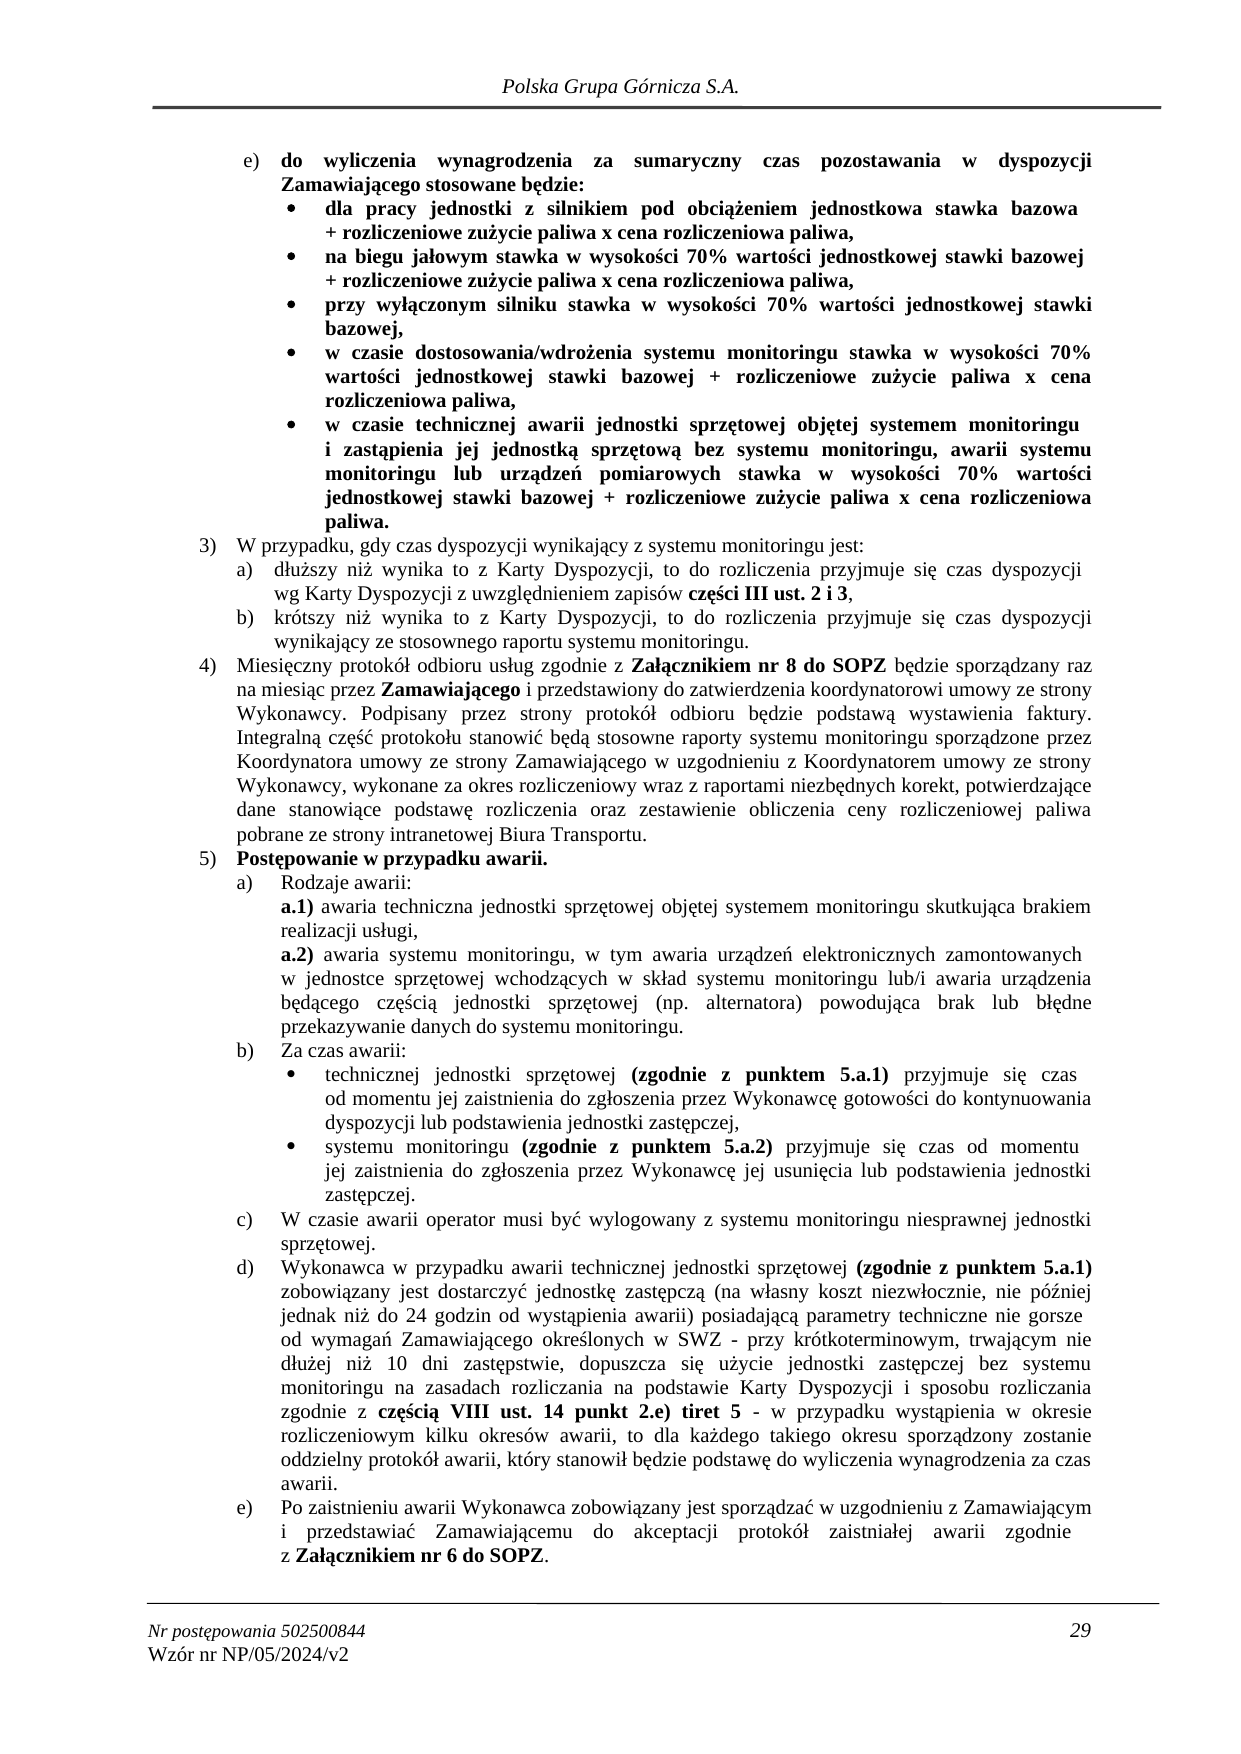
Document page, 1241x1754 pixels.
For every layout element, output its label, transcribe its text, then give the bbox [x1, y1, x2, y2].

list w czasie technicznej awarii jednostki sprzętowej objętej systemem monitoringu i zastąpienia jej jednostką sprzętową bez systemu monitoringu, awarii systemu monitoringu lub urządzeń pomiarowych stawka w wysokości 70% wartości jednostkowej stawki bazowej + rozliczeniowe zużycie paliwa x cena rozliczeniowa paliwa. [287, 412, 1092, 533]
list technicznej jednostki sprzętowej (zgodnie z punktem 5.a.1) przyjmuje się czas od momentu jej zaistnienia do zgłoszenia przez Wykonawcę gotowości do kontynuowania dyspozycji lub podstawienia jednostki zastępczej, [287, 1062, 1092, 1134]
list w czasie dostosowania/wdrożenia systemu monitoringu stawka w wysokości 70% wartości jednostkowej stawki bazowej + rozliczeniowe zużycie paliwa x cena rozliczeniowa paliwa, [287, 340, 1092, 412]
list na biegu jałowym stawka w wysokości 70% wartości jednostkowej stawki bazowej + rozliczeniowe zużycie paliwa x cena rozliczeniowa paliwa, [287, 244, 1092, 292]
list Miesięczny protokół odbioru usług zgodnie z Załącznikiem nr 8 do SOPZ będzie sporządzany raz na miesiąc przez Zamawiającego i przedstawiony do zatwierdzenia koordynatorowi umowy ze strony Wykonawcy. Podpisany przez strony protokół odbioru będzie podstawą wystawienia faktury. Integralną część protokołu stanowić będą stosowne raporty systemu monitoringu sporządzone przez Koordynatora umowy ze strony Zamawiającego w uzgodnieniu z Koordynatorem umowy ze strony Wykonawcy, wykonane za okres rozliczeniowy wraz z raportami niezbędnych korekt, potwierdzające dane stanowiące podstawę rozliczenia oraz zestawienie obliczenia ceny rozliczeniowej paliwa pobrane ze strony intranetowej Biura Transportu. [199, 653, 1092, 846]
list krótszy niż wynika to z Karty Dyspozycji, to do rozliczenia przyjmuje się czas dyspozycji wynikający ze stosownego raportu systemu monitoringu. [236, 605, 1092, 653]
list systemu monitoringu (zgodnie z punktem 5.a.2) przyjmuje się czas od momentu jej zaistnienia do zgłoszenia przez Wykonawcę jej usunięcia lub podstawienia jednostki zastępczej. [287, 1134, 1092, 1206]
list Za czas awarii: [236, 1038, 1092, 1062]
list Rodzaje awarii: [236, 869, 1092, 894]
list W przypadku, gdy czas dyspozycji wynikający z systemu monitoringu jest: [199, 533, 1092, 557]
list Wykonawca w przypadku awarii technicznej jednostki sprzętowej (zgodnie z punktem 5.a.1) zobowiązany jest dostarczyć jednostkę zastępczą (na własny koszt niezwłocznie, nie później jednak niż do 24 godzin od wystąpienia awarii) posiadającą parametry techniczne nie gorsze od wymagań Zamawiającego określonych w SWZ - przy krótkoterminowym, trwającym nie dłużej niż 10 dni zastępstwie, dopuszcza się użycie jednostki zastępczej bez systemu monitoringu na zasadach rozliczania na podstawie Karty Dyspozycji i sposobu rozliczania zgodnie z częścią VIII ust. 14 punkt 2.e) tiret 5 - w przypadku wystąpienia w okresie rozliczeniowym kilku okresów awarii, to dla każdego takiego okresu sporządzony zostanie oddzielny protokół awarii, który stanowił będzie podstawę do wyliczenia wynagrodzenia za czas awarii. [236, 1254, 1092, 1495]
list do wyliczenia wynagrodzenia za sumaryczny czas pozostawania w dyspozycji Zamawiającego stosowane będzie: [243, 148, 1092, 196]
text a.1) awaria techniczna jednostki sprzętowej objętej systemem monitoringu skutkująca brakiem realizacji usługi, [281, 894, 1092, 942]
text a.2) awaria systemu monitoringu, w tym awaria urządzeń elektronicznych zamontowanych w jednostce sprzętowej wchodzących w skład systemu monitoringu lub/i awaria urządzenia będącego częścią jednostki sprzętowej (np. alternatora) powodująca brak lub błędne przekazywanie danych do systemu monitoringu. [281, 942, 1092, 1038]
list W czasie awarii operator musi być wylogowany z systemu monitoringu niesprawnej jednostki sprzętowej. [236, 1206, 1092, 1254]
list dla pracy jednostki z silnikiem pod obciążeniem jednostkowa stawka bazowa + rozliczeniowe zużycie paliwa x cena rozliczeniowa paliwa, [287, 196, 1092, 244]
list przy wyłączonym silniku stawka w wysokości 70% wartości jednostkowej stawki bazowej, [287, 292, 1092, 340]
list dłuższy niż wynika to z Karty Dyspozycji, to do rozliczenia przyjmuje się czas dyspozycji wg Karty Dyspozycji z uwzględnieniem zapisów części III ust. 2 i 3, [236, 557, 1092, 605]
list Postępowanie w przypadku awarii. [199, 846, 1092, 869]
list Po zaistnieniu awarii Wykonawca zobowiązany jest sporządzać w uzgodnieniu z Zamawiającym i przedstawiać Zamawiającemu do akceptacji protokół zaistniałej awarii zgodnie z Załącznikiem nr 6 do SOPZ. [236, 1495, 1092, 1567]
